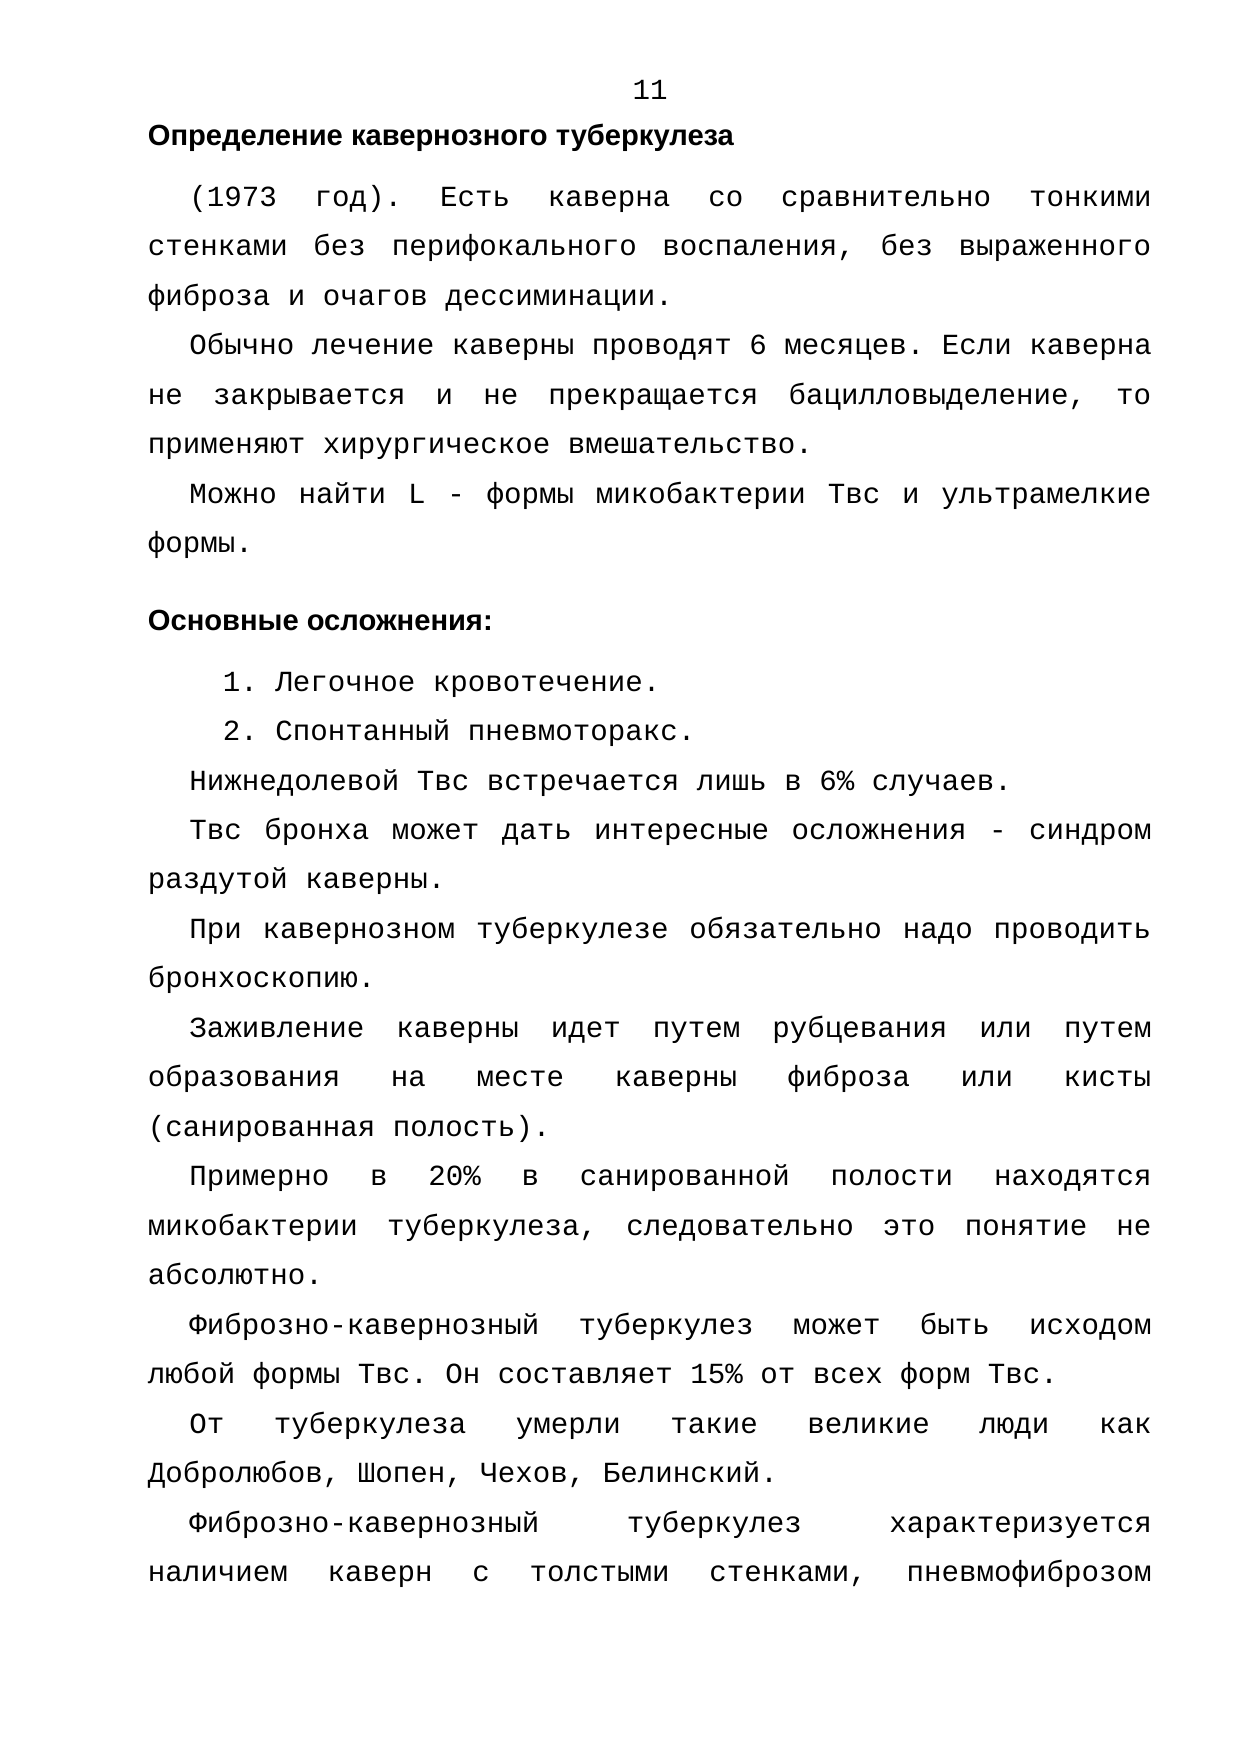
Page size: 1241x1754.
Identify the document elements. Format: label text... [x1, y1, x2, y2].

subtitle Определение кавернозного туберкулеза [148, 118, 1152, 152]
text При кавернозном туберкулезе обязательно надо проводить бронхоскопию. [148, 914, 1152, 997]
subtitle Основные осложнения: [148, 603, 1152, 636]
text (1973 год). Есть каверна со сравнительно тонкими стенками без перифокального воспаления, без выраженного фиброза и очагов дессиминации. [148, 182, 1152, 314]
text 1. Легочное кровотечение. [148, 667, 1152, 700]
text Можно найти L - формы микобактерии Твс и ультрамелкие формы. [148, 479, 1152, 561]
text Твс бронха может дать интересные осложнения - синдром раздутой каверны. [148, 815, 1152, 898]
text От туберкулеза умерли такие великие люди как Добролюбов, Шопен, Чехов, Белинский. [148, 1409, 1152, 1491]
text Примерно в 20% в санированной полости находятся микобактерии туберкулеза, следовательно это понятие не абсолютно. [148, 1161, 1152, 1293]
text 2. Спонтанный пневмоторакс. [148, 716, 1152, 749]
text Обычно лечение каверны проводят 6 месяцев. Если каверна не закрывается и не прекращается бацилловыделение, то применяют хирургическое вмешательство. [148, 330, 1152, 462]
text Заживление каверны идет путем рубцевания или путем образования на месте каверны фиброза или кисты (санированная полость). [148, 1013, 1152, 1145]
text Нижнедолевой Твс встречается лишь в 6% случаев. [148, 766, 1152, 799]
text Фиброзно-кавернозный туберкулез может быть исходом любой формы Твс. Он составляет 15% от всех форм Твс. [148, 1310, 1152, 1392]
